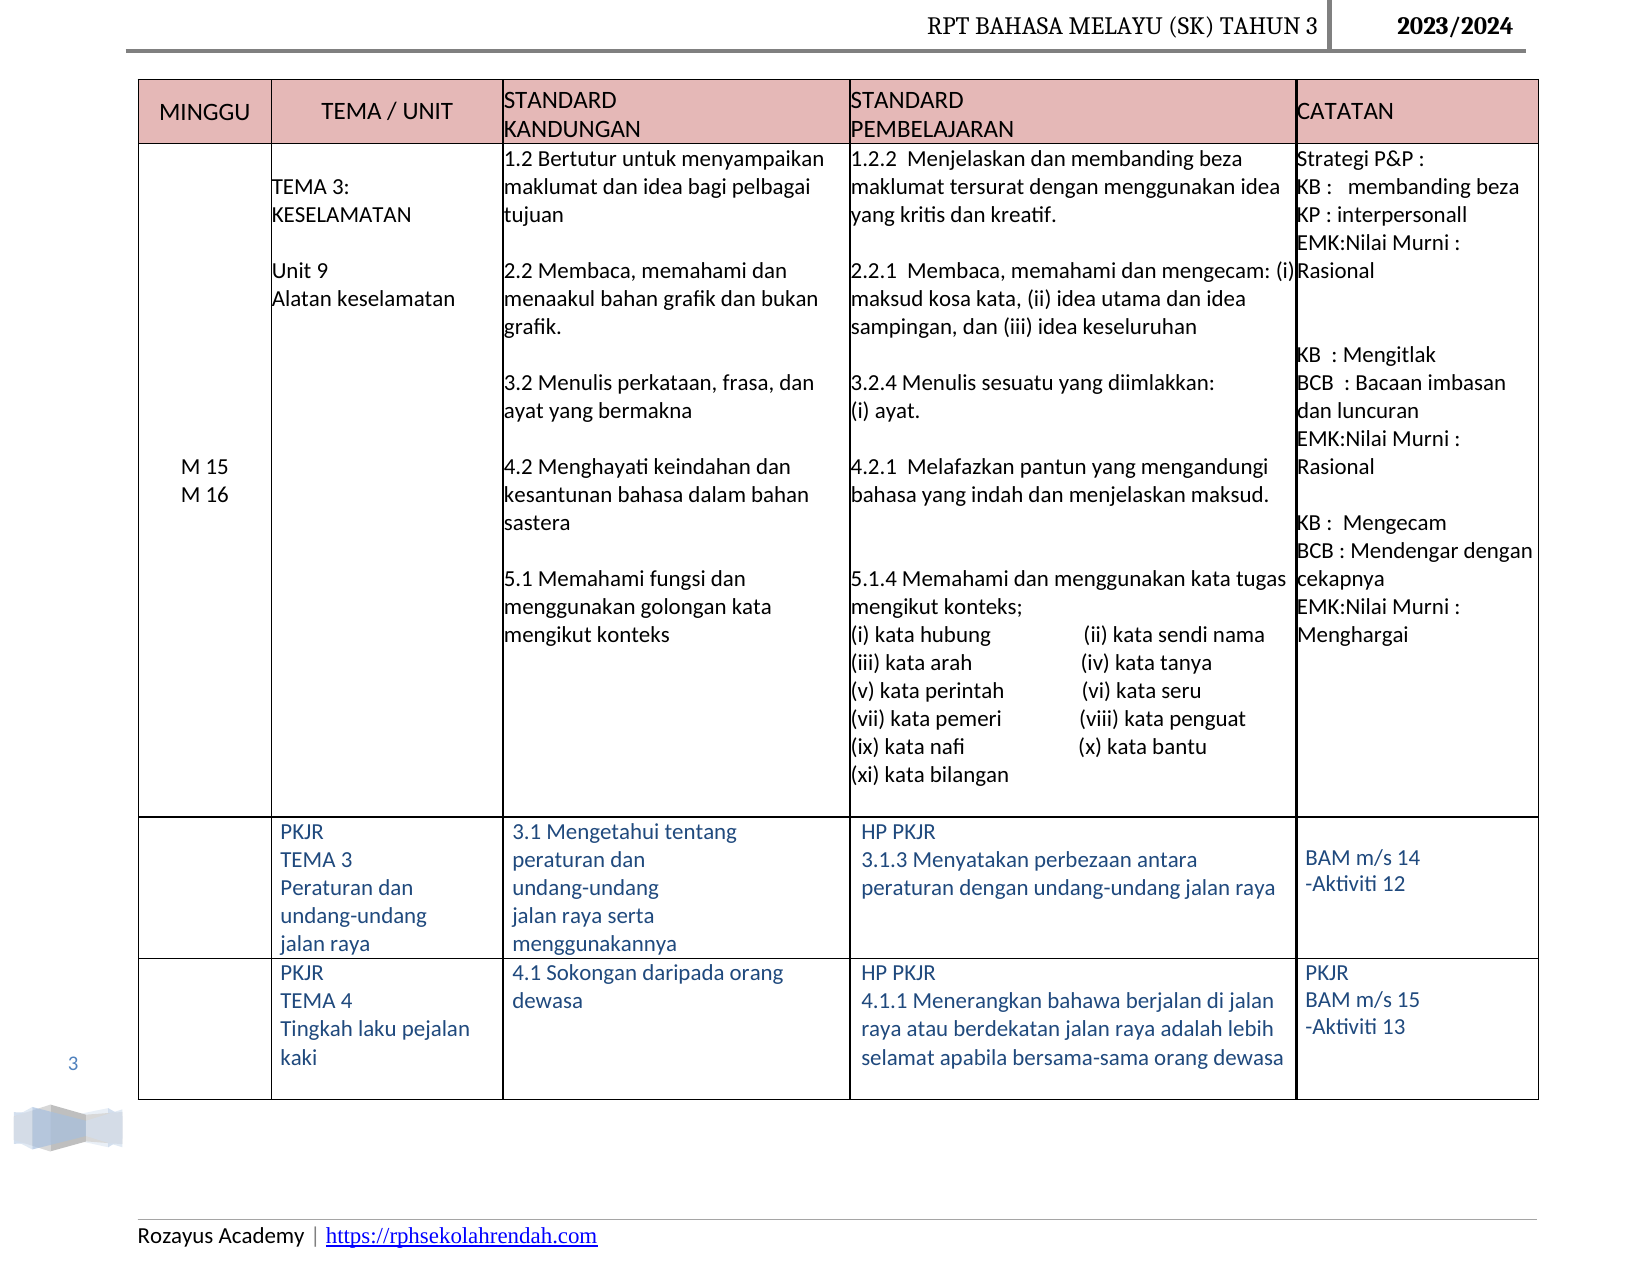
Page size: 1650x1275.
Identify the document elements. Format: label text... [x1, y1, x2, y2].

table_cell PKJR BAM m/s 15 -Aktiviti 13 [1298, 959, 1538, 1099]
table_cell [139, 959, 271, 1099]
table_cell 3.1 Mengetahui tentang peraturan dan undang-undang jalan raya serta menggunakannya [504, 818, 849, 957]
table_cell 4.1 Sokongan daripada orang dewasa [504, 959, 849, 1099]
table_cell Strategi P&P : KB : membanding beza KP : interpersonall EMK:Nilai Murni : Rasional KB : Mengitlak BCB : Bacaan imbasan dan luncuran EMK:Nilai Murni : Rasional KB : Mengecam BCB : Mendengar dengan cekapnya EMK:Nilai Murni : Menghargai [1298, 144, 1538, 816]
table_header STANDARD KANDUNGAN [504, 80, 849, 143]
table_header STANDARD PEMBELAJARAN [851, 80, 1295, 143]
table_cell HP PKJR 4.1.1 Menerangkan bahawa berjalan di jalan raya atau berdekatan jalan raya adalah lebih selamat apabila bersama-sama orang dewasa [851, 959, 1295, 1099]
table_cell PKJR TEMA 3 Peraturan dan undang-undang jalan raya [272, 818, 502, 957]
table_cell 1.2.2 Menjelaskan dan membanding beza maklumat tersurat dengan menggunakan idea yang kritis dan kreatif. 2.2.1 Membaca, memahami dan mengecam: (i) maksud kosa kata, (ii) idea utama dan idea sampingan, dan (iii) idea keseluruhan 3.2.4 Menulis sesuatu yang diimlakkan: (i) ayat. 4.2.1 Melafazkan pantun yang mengandungi bahasa yang indah dan menjelaskan maksud. 5.1.4 Memahami dan menggunakan kata tugas mengikut konteks; (i) kata hubung (ii) kata sendi nama (iii) kata arah (iv) kata tanya (v) kata perintah (vi) kata seru (vii) kata pemeri (viii) kata penguat (ix) kata nafi (x) kata bantu (xi) kata bilangan [851, 144, 1295, 816]
table_header MINGGU [139, 80, 271, 143]
table_cell HP PKJR 3.1.3 Menyatakan perbezaan antara peraturan dengan undang-undang jalan raya [851, 818, 1295, 957]
table_header TEMA / UNIT [272, 80, 502, 143]
table_cell PKJR TEMA 4 Tingkah laku pejalan kaki [272, 959, 502, 1099]
table_cell 1.2 Bertutur untuk menyampaikan maklumat dan idea bagi pelbagai tujuan 2.2 Membaca, memahami dan menaakul bahan grafik dan bukan grafik. 3.2 Menulis perkataan, frasa, dan ayat yang bermakna 4.2 Menghayati keindahan dan kesantunan bahasa dalam bahan sastera 5.1 Memahami fungsi dan menggunakan golongan kata mengikut konteks [504, 144, 849, 816]
table_cell BAM m/s 14 -Aktiviti 12 [1298, 818, 1538, 957]
table_cell TEMA 3: KESELAMATAN Unit 9 Alatan keselamatan [272, 144, 502, 816]
table_cell [139, 818, 271, 957]
table_header CATATAN [1298, 80, 1538, 143]
table_cell M 15 M 16 [139, 144, 271, 816]
